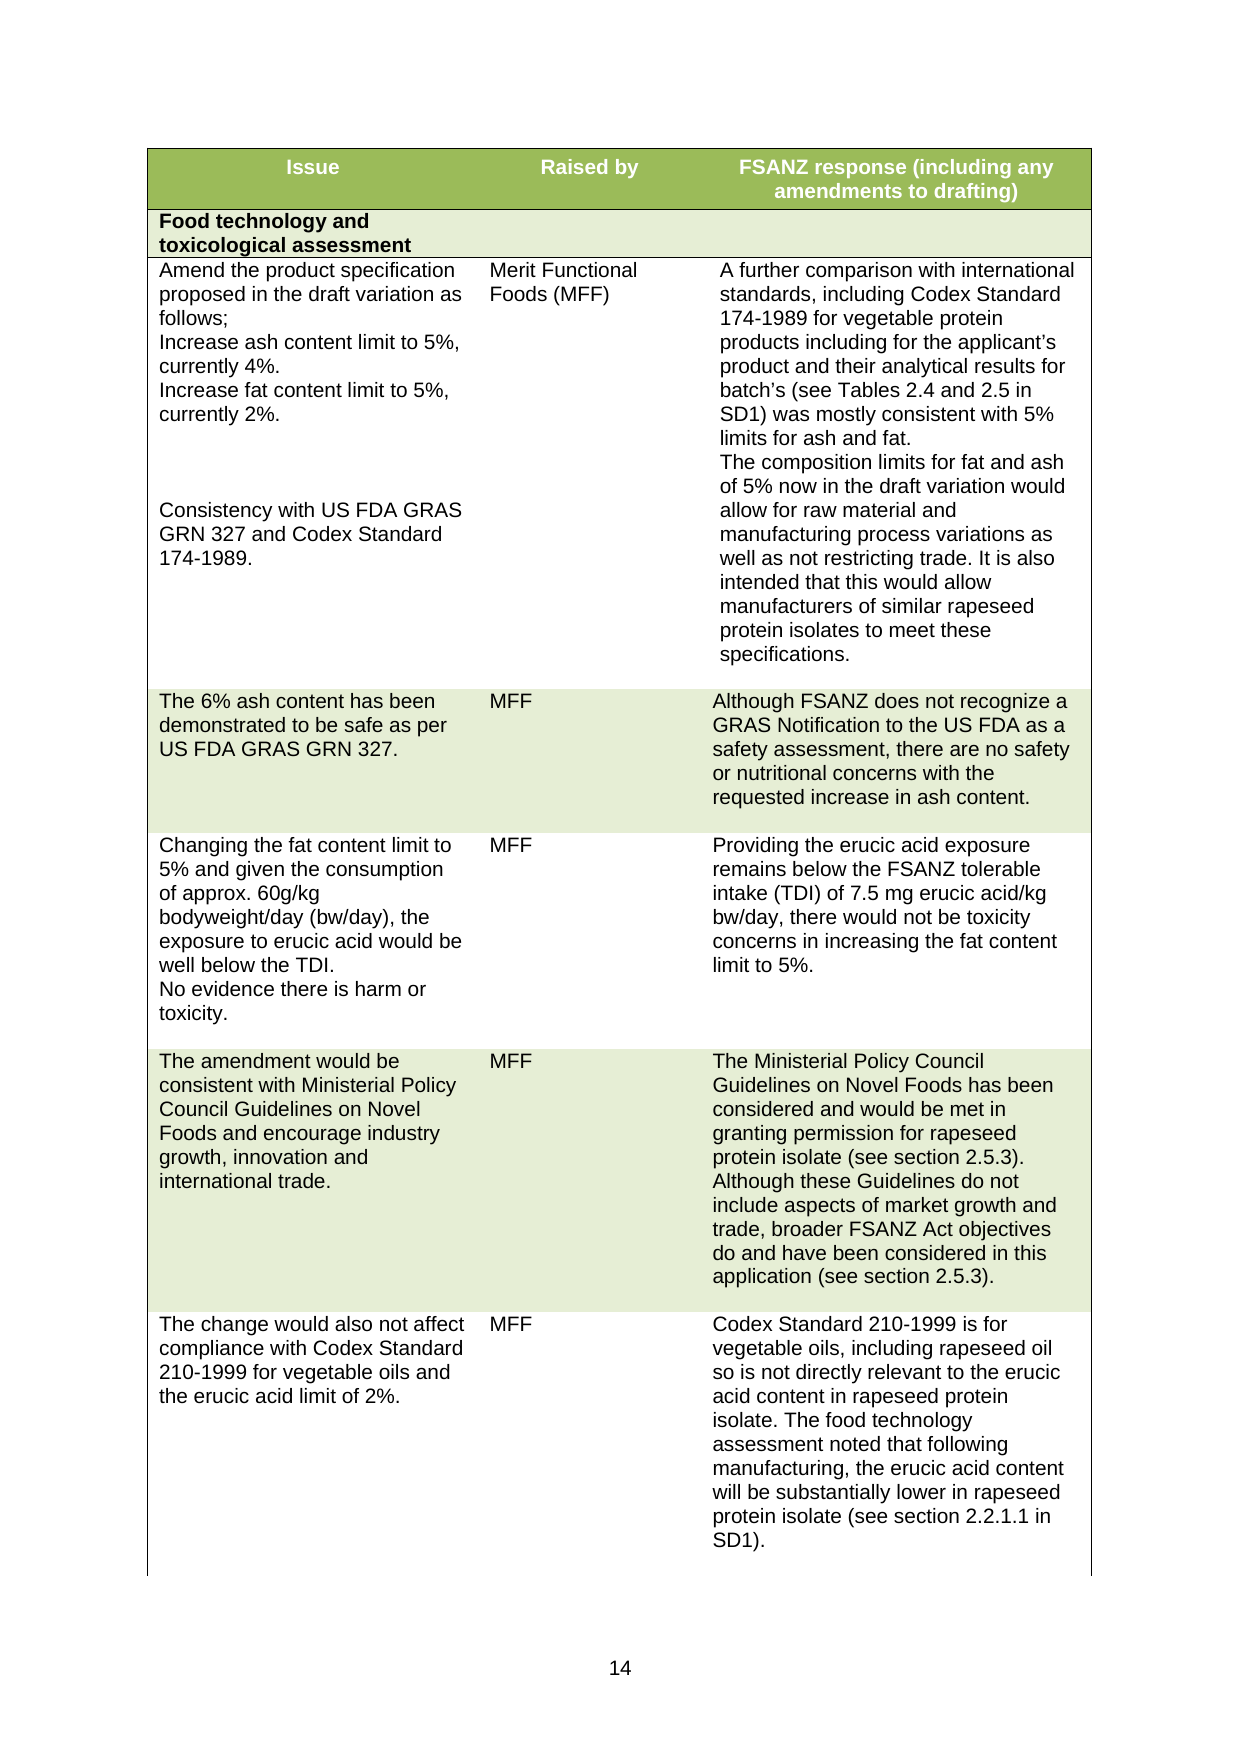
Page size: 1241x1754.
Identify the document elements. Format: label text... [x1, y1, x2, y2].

table_cell The 6% ash content has been demonstrated to be safe as per US FDA GRAS GRN 327. [148, 689, 478, 833]
table_cell The change would also not affect compliance with Codex Standard 210-1999 for vegetable oils and the erucic acid limit of 2%. [148, 1312, 478, 1576]
table_cell MFF [478, 689, 701, 833]
table_header FSANZ response (including any amendments to drafting) [701, 149, 1091, 209]
table_cell Food technology and toxicological assessment [148, 210, 478, 257]
table_cell The Ministerial Policy Council Guidelines on Novel Foods has been considered and would be met in granting permission for rapeseed protein isolate (see section 2.5.3). Although these Guidelines do not include aspects of market growth and trade, broader FSANZ Act objectives do and have been considered in this application (see section 2.5.3). [701, 1049, 1091, 1312]
table_cell The amendment would be consistent with Ministerial Policy Council Guidelines on Novel Foods and encourage industry growth, innovation and international trade. [148, 1049, 478, 1312]
table_cell Codex Standard 210-1999 is for vegetable oils, including rapeseed oil so is not directly relevant to the erucic acid content in rapeseed protein isolate. The food technology assessment noted that following manufacturing, the erucic acid content will be substantially lower in rapeseed protein isolate (see section 2.2.1.1 in SD1). [701, 1312, 1091, 1576]
table_cell Changing the fat content limit to 5% and given the consumption of approx. 60g/kg bodyweight/day (bw/day), the exposure to erucic acid would be well below the TDI. No evidence there is harm or toxicity. [148, 833, 478, 1049]
table_cell MFF [478, 1049, 701, 1312]
table_header Raised by [478, 149, 701, 209]
table_cell MFF [478, 833, 701, 1049]
table_cell A further comparison with international standards, including Codex Standard 174-1989 for vegetable protein products including for the applicant’s product and their analytical results for batch’s (see Tables 2.4 and 2.5 in SD1) was mostly consistent with 5% limits for ash and fat. The composition limits for fat and ash of 5% now in the draft variation would allow for raw material and manufacturing process variations as well as not restricting trade. It is also intended that this would allow manufacturers of similar rapeseed protein isolates to meet these specifications. [708, 258, 1091, 689]
table_header Issue [148, 149, 478, 209]
table_cell [701, 210, 1091, 257]
table_cell MFF [478, 1312, 701, 1576]
table_cell Amend the product specification proposed in the draft variation as follows; Increase ash content limit to 5%, currently 4%. Increase fat content limit to 5%, currently 2%. Consistency with US FDA GRAS GRN 327 and Codex Standard 174-1989. [148, 258, 478, 689]
table_cell [478, 210, 701, 257]
table_cell Although FSANZ does not recognize a GRAS Notification to the US FDA as a safety assessment, there are no safety or nutritional concerns with the requested increase in ash content. [701, 689, 1091, 833]
table_cell Providing the erucic acid exposure remains below the FSANZ tolerable intake (TDI) of 7.5 mg erucic acid/kg bw/day, there would not be toxicity concerns in increasing the fat content limit to 5%. [701, 833, 1091, 1049]
table_cell Merit Functional Foods (MFF) [478, 258, 708, 689]
